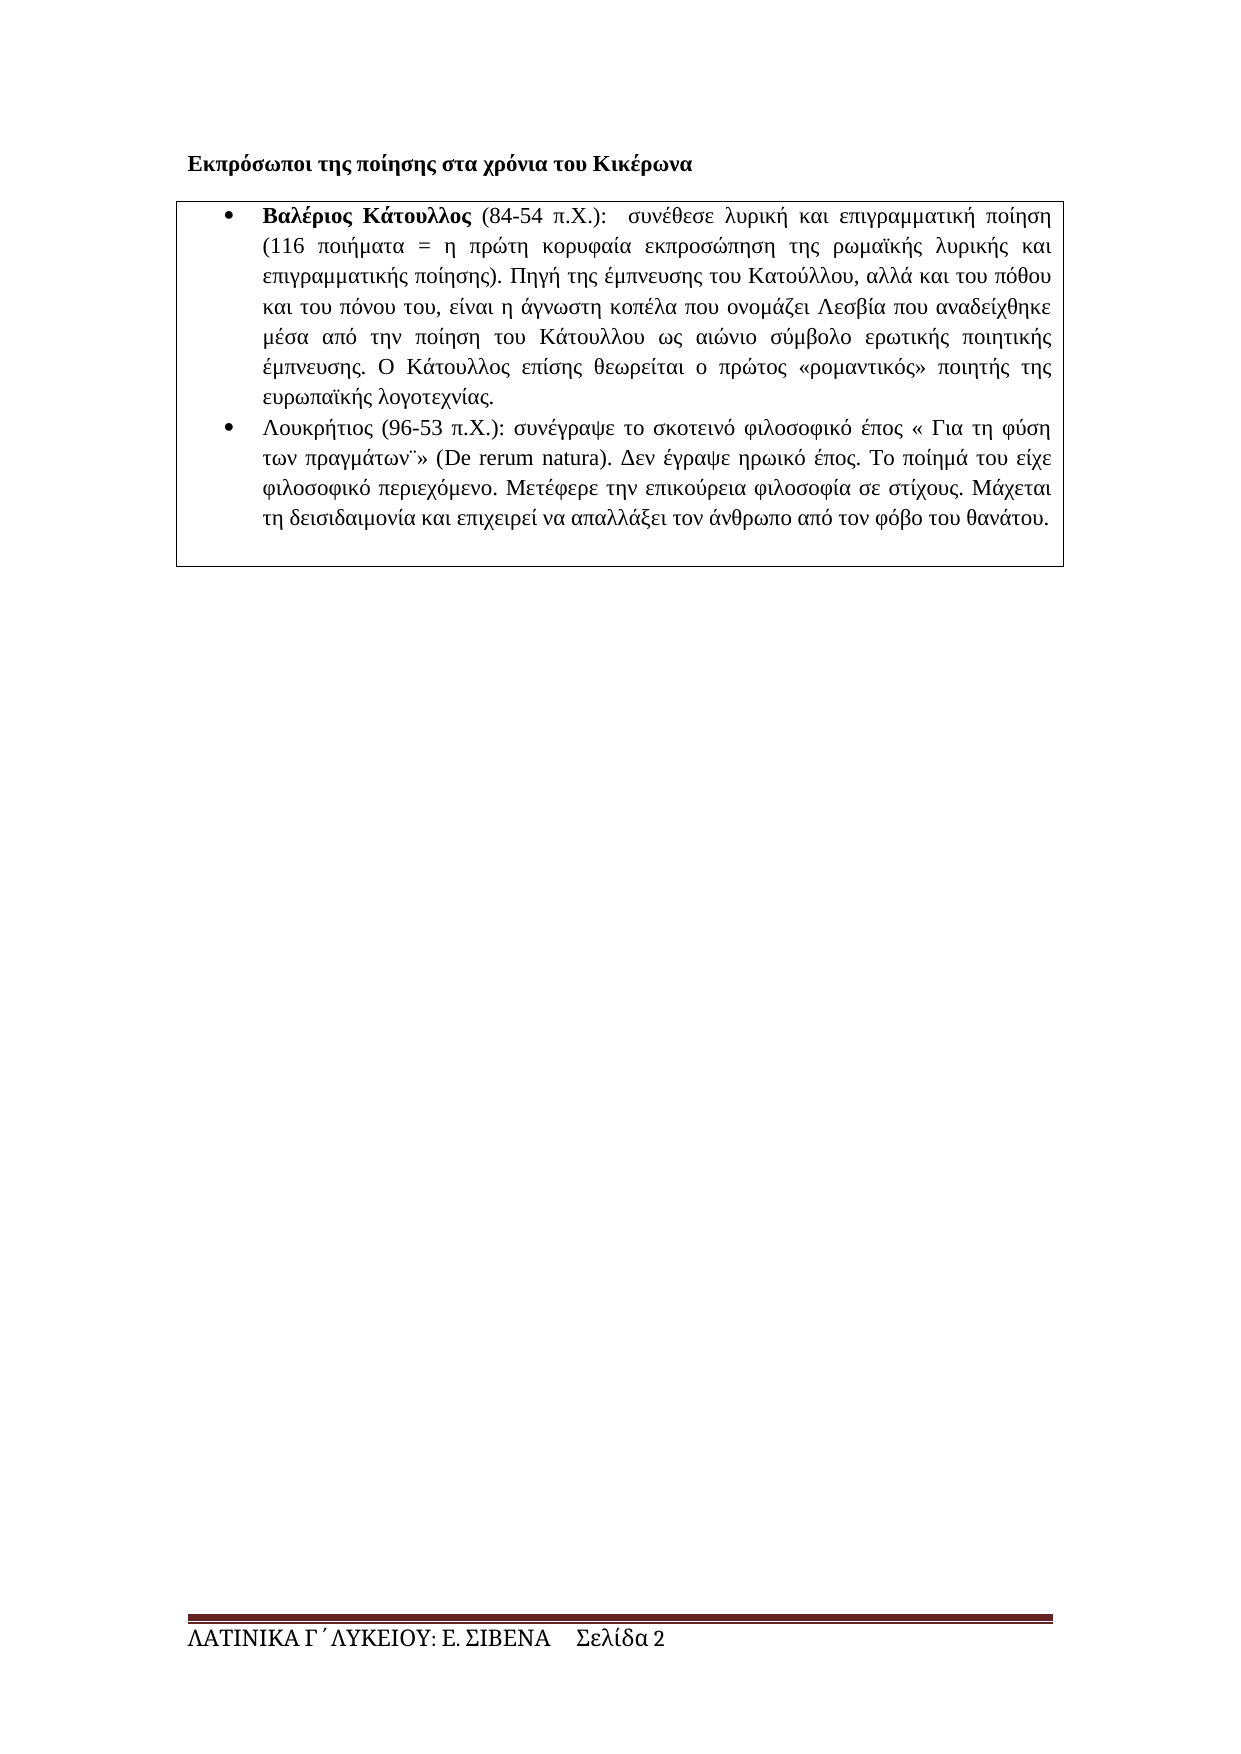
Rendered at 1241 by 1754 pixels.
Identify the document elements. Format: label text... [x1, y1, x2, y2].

text Εκπρόσωποι της ποίησης στα χρόνια του Κικέρωνα [187, 150, 1053, 176]
table_header Βαλέριος Κάτουλλος (84-54 π.Χ.): συνέθεσε λυρική και επιγραμματική ποίηση (116 ποιήματα = η πρώτη κορυφαία εκπροσώπηση της ρωμαϊκής λυρικής και επιγραμματικής ποίησης). Πηγή της έμπνευσης του Κατούλλου, αλλά και του πόθου και του πόνου του, είναι η άγνωστη κοπέλα που ονομάζει Λεσβία που αναδείχθηκε μέσα από την ποίηση του Κάτουλλου ως αιώνιο σύμβολο ερωτικής ποιητικής έμπνευσης. Ο Κάτουλλος επίσης θεωρείται ο πρώτος «ρομαντικός» ποιητής της ευρωπαϊκής λογοτεχνίας. Λουκρήτιος (96-53 π.Χ.): συνέγραψε το σκοτεινό φιλοσοφικό έπος « Για τη φύση των πραγμάτων¨» (De rerum natura). Δεν έγραψε ηρωικό έπος. Το ποίημά του είχε φιλοσοφικό περιεχόμενο. Μετέφερε την επικούρεια φιλοσοφία σε στίχους. Μάχεται τη δεισιδαιμονία και επιχειρεί να απαλλάξει τον άνθρωπο από τον φόβο του θανάτου. [177, 202, 1063, 566]
